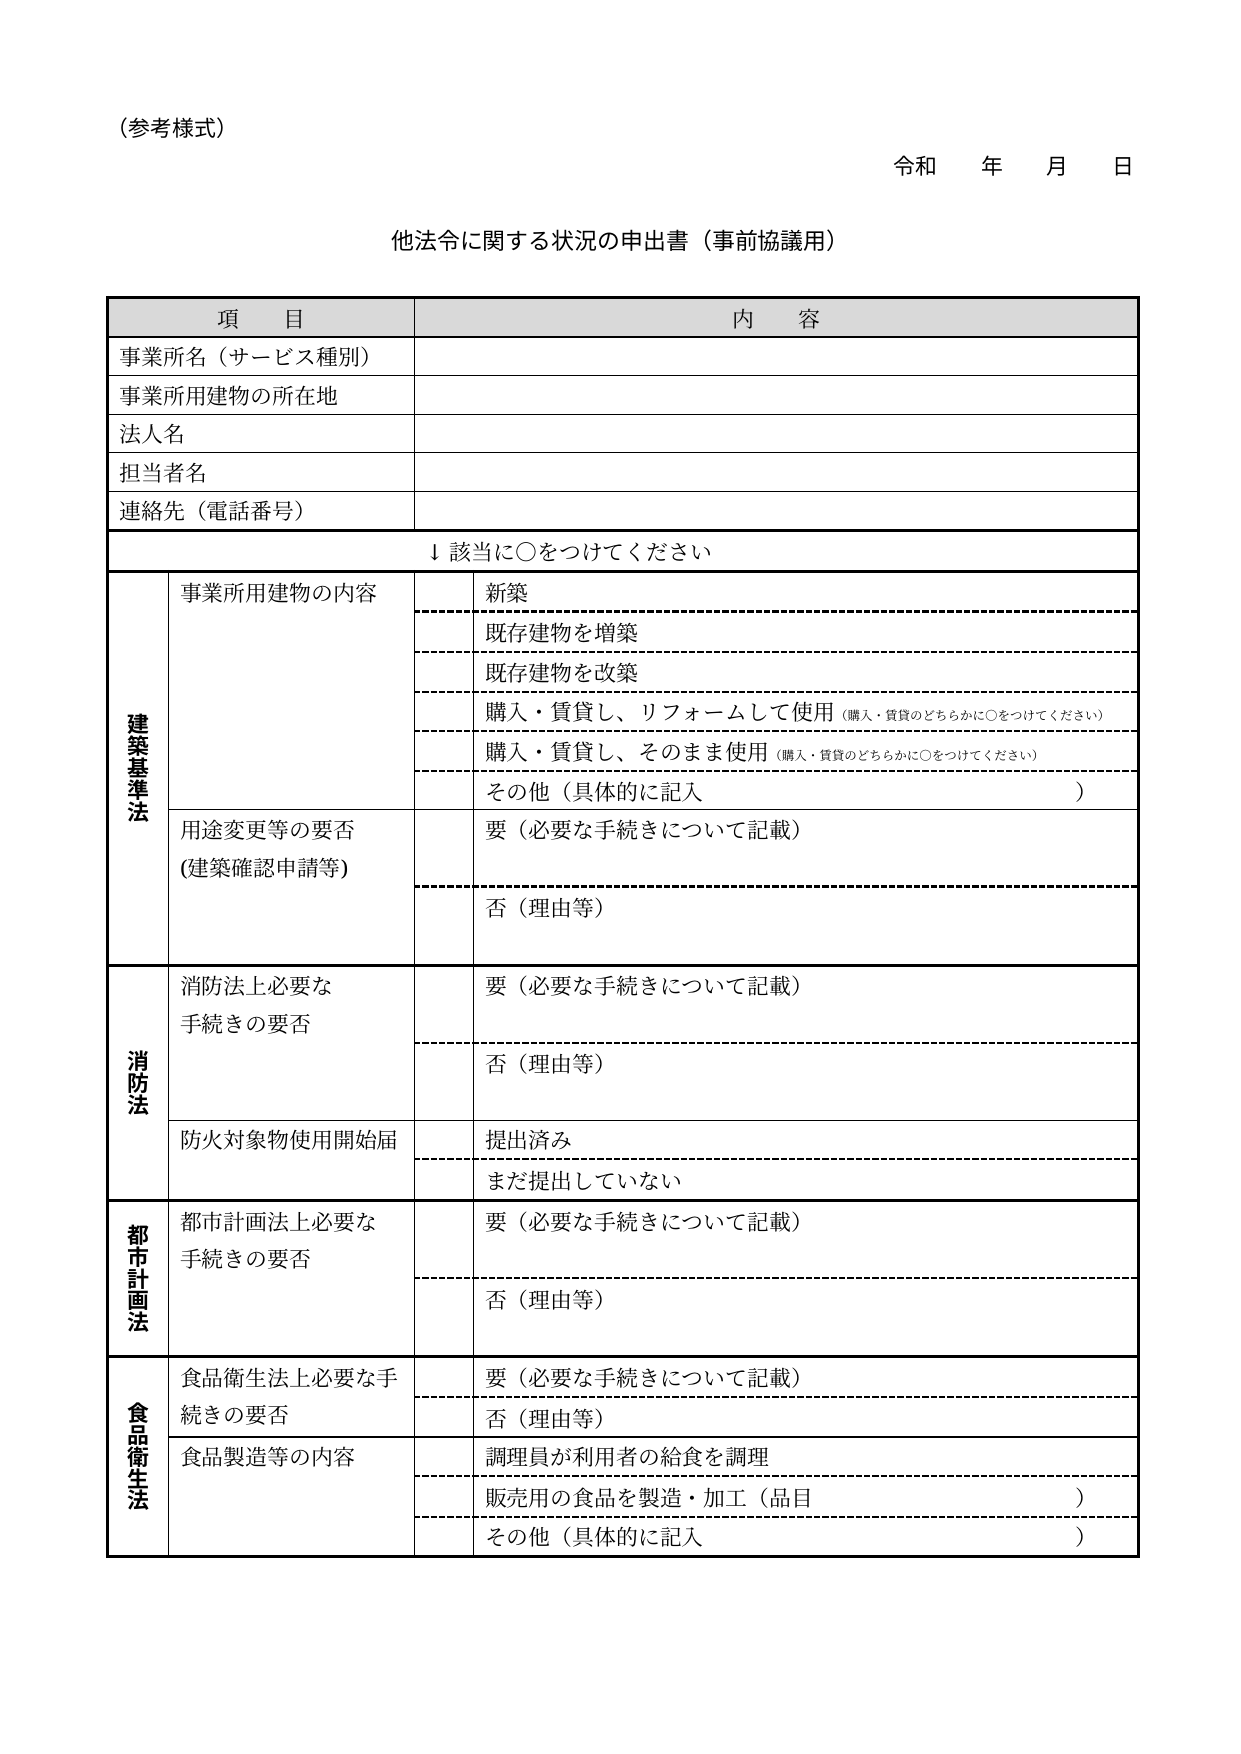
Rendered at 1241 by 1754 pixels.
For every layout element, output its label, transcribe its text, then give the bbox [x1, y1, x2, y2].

table_cell [415, 338, 1137, 375]
table_cell [415, 1475, 473, 1516]
table_cell 防火対象物使用開始届 [169, 1121, 414, 1199]
table_cell 食品衛生法 [109, 1358, 168, 1555]
table_cell 要（必要な手続きについて記載） [474, 1358, 1137, 1396]
table_cell [415, 1396, 473, 1436]
table_cell 購入・賃貸し、そのまま使用（購入・賃貸のどちらかに○をつけてください） [474, 730, 1137, 770]
table_cell [415, 573, 473, 610]
table_cell 否（理由等） [474, 885, 1137, 963]
table_cell 販売用の食品を製造・加工（品目 ） [474, 1475, 1137, 1516]
text 令和 年 月 日 [106, 146, 1134, 183]
table_cell ↓ 該当に○をつけてください [109, 532, 1137, 570]
table_cell [415, 1358, 473, 1396]
table_cell 既存建物を改築 [474, 651, 1137, 691]
table_cell [415, 1121, 473, 1158]
table_header 内 容 [415, 299, 1137, 336]
table_cell [415, 1202, 473, 1277]
table_cell [415, 1438, 473, 1475]
table_cell 消防法上必要な 手続きの要否 [169, 967, 414, 1120]
table_cell [415, 1042, 473, 1120]
table_cell 都市計画法 [109, 1202, 168, 1355]
table_cell [415, 770, 473, 809]
table_cell 提出済み [474, 1121, 1137, 1158]
table_cell [415, 967, 473, 1042]
table_cell 購入・賃貸し、リフォームして使用（購入・賃貸のどちらかに○をつけてください） [474, 691, 1137, 730]
table_cell 事業所用建物の内容 [169, 573, 414, 809]
table_cell 食品製造等の内容 [169, 1438, 414, 1555]
table_cell まだ提出していない [474, 1158, 1137, 1199]
table_cell 事業所名（サービス種別） [109, 338, 414, 375]
table_cell [415, 376, 1137, 413]
table_cell [415, 453, 1137, 491]
table_cell [415, 730, 473, 770]
table_cell [415, 492, 1137, 529]
table_cell その他（具体的に記入 ） [474, 1516, 1137, 1555]
table_cell その他（具体的に記入 ） [474, 770, 1137, 809]
table_cell 調理員が利用者の給食を調理 [474, 1438, 1137, 1475]
table_header 項 目 [109, 299, 414, 336]
table_cell [415, 885, 473, 963]
table_cell 否（理由等） [474, 1042, 1137, 1120]
table_cell 法人名 [109, 415, 414, 452]
table_cell 否（理由等） [474, 1277, 1137, 1355]
table_cell 要（必要な手続きについて記載） [474, 810, 1137, 885]
table_cell 要（必要な手続きについて記載） [474, 967, 1137, 1042]
table_cell [415, 1516, 473, 1555]
table_cell [415, 610, 473, 651]
table_cell [415, 415, 1137, 452]
table_cell [415, 691, 473, 730]
table_cell 食品衛生法上必要な手続きの要否 [169, 1358, 414, 1436]
table_cell 建築基準法 [109, 573, 168, 963]
table_cell 新築 [474, 573, 1137, 610]
table_cell 事業所用建物の所在地 [109, 376, 414, 413]
table_cell [415, 1158, 473, 1199]
table_cell 消防法 [109, 967, 168, 1199]
table_cell 用途変更等の要否 (建築確認申請等) [169, 810, 414, 963]
text 他法令に関する状況の申出書（事前協議用） [106, 221, 1134, 258]
table_cell 担当者名 [109, 453, 414, 491]
table_cell 連絡先（電話番号） [109, 492, 414, 529]
table_cell [415, 810, 473, 885]
text （参考様式） [106, 108, 1134, 146]
table_cell 既存建物を増築 [474, 610, 1137, 651]
table_cell 否（理由等） [474, 1396, 1137, 1436]
table_cell 要（必要な手続きについて記載） [474, 1202, 1137, 1277]
table_cell 都市計画法上必要な 手続きの要否 [169, 1202, 414, 1355]
table_cell [415, 651, 473, 691]
table_cell [415, 1277, 473, 1355]
